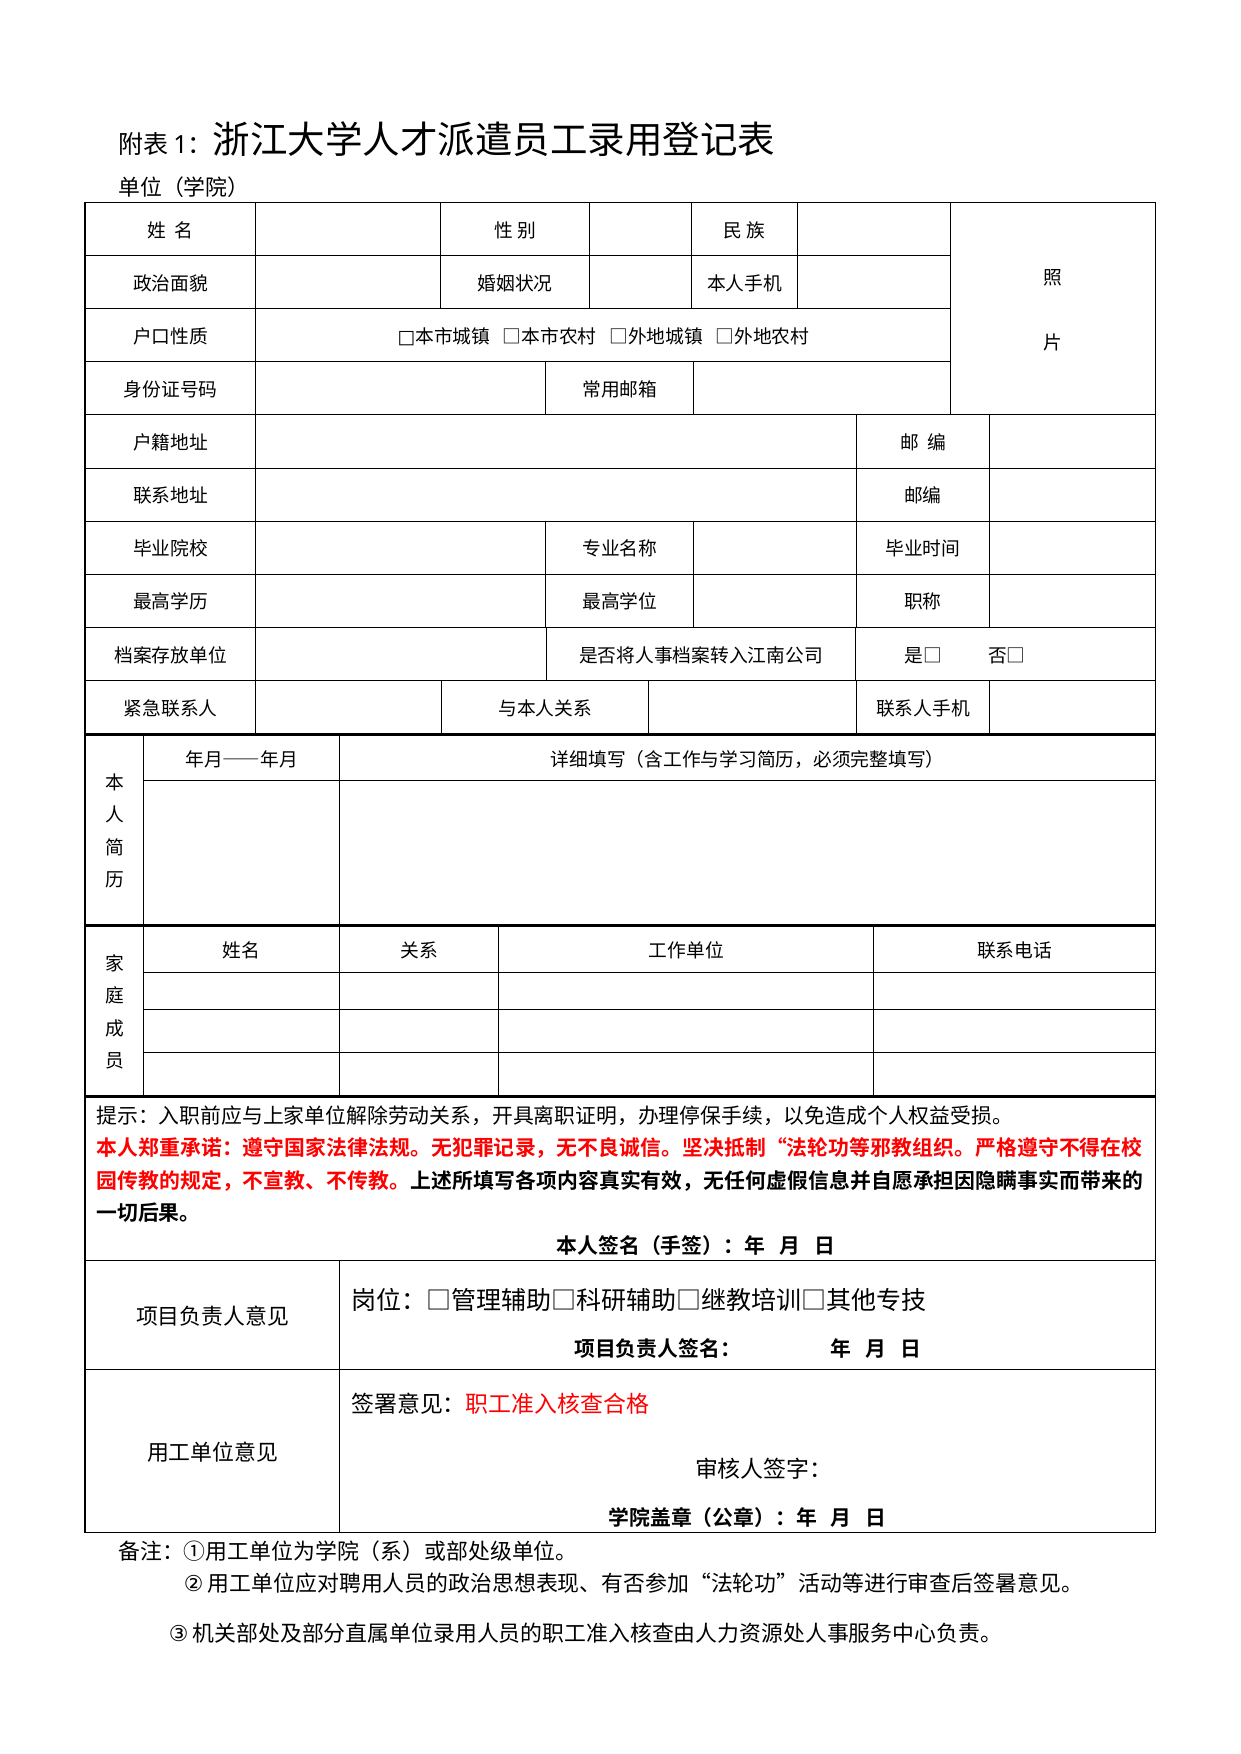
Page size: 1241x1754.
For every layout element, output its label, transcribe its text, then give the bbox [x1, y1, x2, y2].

table_cell 关系 [340, 927, 498, 972]
table_cell 专业名称 [546, 522, 693, 574]
table_cell 联系人手机 [857, 681, 989, 733]
table_cell [340, 973, 498, 1009]
table_cell 档案存放单位 [86, 628, 255, 680]
table_cell 年月——年月 [144, 736, 339, 780]
table_cell 项目负责人意见 [86, 1261, 339, 1369]
table_cell [874, 1053, 1155, 1095]
table_cell [144, 1053, 339, 1095]
table_header 姓 名 [86, 203, 255, 255]
table_cell [256, 522, 545, 574]
table_cell 最高学历 [86, 575, 255, 627]
table_cell □本市城镇 □本市农村 □外地城镇 □外地农村 [256, 309, 950, 361]
table_cell 工作单位 [499, 927, 873, 972]
table_cell [499, 1010, 873, 1052]
table_cell 政治面貌 [86, 256, 255, 308]
table_cell [694, 522, 856, 574]
table_cell 婚姻状况 [441, 256, 589, 308]
text 单位（学院） [118, 169, 1034, 202]
table_cell 紧急联系人 [86, 681, 255, 733]
table_cell 家庭成员 [86, 927, 143, 1095]
table_cell [874, 1010, 1155, 1052]
table_cell 身份证号码 [86, 362, 255, 414]
table_cell 户籍地址 [86, 415, 255, 467]
table_cell 详细填写（含工作与学习简历，必须完整填写） [340, 736, 1155, 780]
table_cell [144, 1010, 339, 1052]
table_cell 用工单位意见 [86, 1370, 339, 1532]
table_cell [990, 415, 1155, 467]
table_header 民 族 [692, 203, 797, 255]
table_cell [874, 973, 1155, 1009]
table_cell [144, 973, 339, 1009]
table_cell [256, 469, 856, 521]
table_cell 是□ 否□ [856, 628, 1155, 680]
table_cell 本 人 简 历 [86, 736, 143, 924]
table_cell [256, 362, 545, 414]
table_cell [990, 575, 1155, 627]
table_cell 职称 [857, 575, 989, 627]
table_cell 与本人关系 [442, 681, 648, 733]
table_cell 邮 编 [857, 415, 989, 467]
table_cell 毕业院校 [86, 522, 255, 574]
table_cell 联系电话 [874, 927, 1155, 972]
table_cell [590, 256, 691, 308]
text 备注：①用工单位为学院（系）或部处级单位。 [118, 1533, 1122, 1566]
table_cell [499, 1053, 873, 1095]
table_cell 户口性质 [86, 309, 255, 361]
table_cell [694, 575, 856, 627]
table_header 性 别 [441, 203, 589, 255]
table_cell 岗位：□管理辅助□科研辅助□继教培训□其他专技 项目负责人签名： 年 月 日 [340, 1261, 1155, 1369]
table_cell 提示：入职前应与上家单位解除劳动关系，开具离职证明，办理停保手续，以免造成个人权益受损。 本人郑重承诺：遵守国家法律法规。无犯罪记录，无不良诚信。坚决抵制“法轮功等邪教组织。严格遵守不得在校园传教的规定，不宣教、不传教。上述所填写各项内容真实有效，无任何虚假信息并自愿承担因隐瞒事实而带来的一切后果。 本人签名（手签）：年 月 日 [86, 1098, 1155, 1260]
table_cell [990, 681, 1155, 733]
text ②用工单位应对聘用人员的政治思想表现、有否参加“法轮功”活动等进行审查后签暑意见。 ③机关部处及部分直属单位录用人员的职工准入核查由人力资源处人事服务中心负责。 [118, 1566, 1122, 1663]
table_cell 姓名 [144, 927, 339, 972]
table_cell 联系地址 [86, 469, 255, 521]
table_cell [256, 256, 440, 308]
table_cell 最高学位 [546, 575, 693, 627]
table_cell [499, 973, 873, 1009]
table_cell [256, 575, 545, 627]
table_cell 签署意见：职工准入核查合格 审核人签字： 学院盖章（公章）：年 月 日 [340, 1370, 1155, 1532]
table_header 照 片 [951, 203, 1155, 414]
table_cell [990, 522, 1155, 574]
table_cell [340, 1010, 498, 1052]
table_cell [649, 681, 856, 733]
table_cell 常用邮箱 [546, 362, 693, 414]
table_cell 毕业时间 [857, 522, 989, 574]
table_cell [990, 469, 1155, 521]
table_cell [798, 256, 950, 308]
table_cell 是否将人事档案转入江南公司 [547, 628, 855, 680]
table_cell [144, 781, 339, 924]
text 附表1：浙江大学人才派遣员工录用登记表 [118, 104, 1122, 169]
table_header [798, 203, 950, 255]
table_cell [256, 415, 856, 467]
table_header [590, 203, 691, 255]
table_cell 本人手机 [692, 256, 797, 308]
table_cell [256, 628, 546, 680]
table_cell [694, 362, 950, 414]
table_cell [340, 781, 1155, 924]
table_cell [340, 1053, 498, 1095]
table_cell 邮编 [857, 469, 989, 521]
table_cell [256, 681, 441, 733]
table_header [256, 203, 440, 255]
